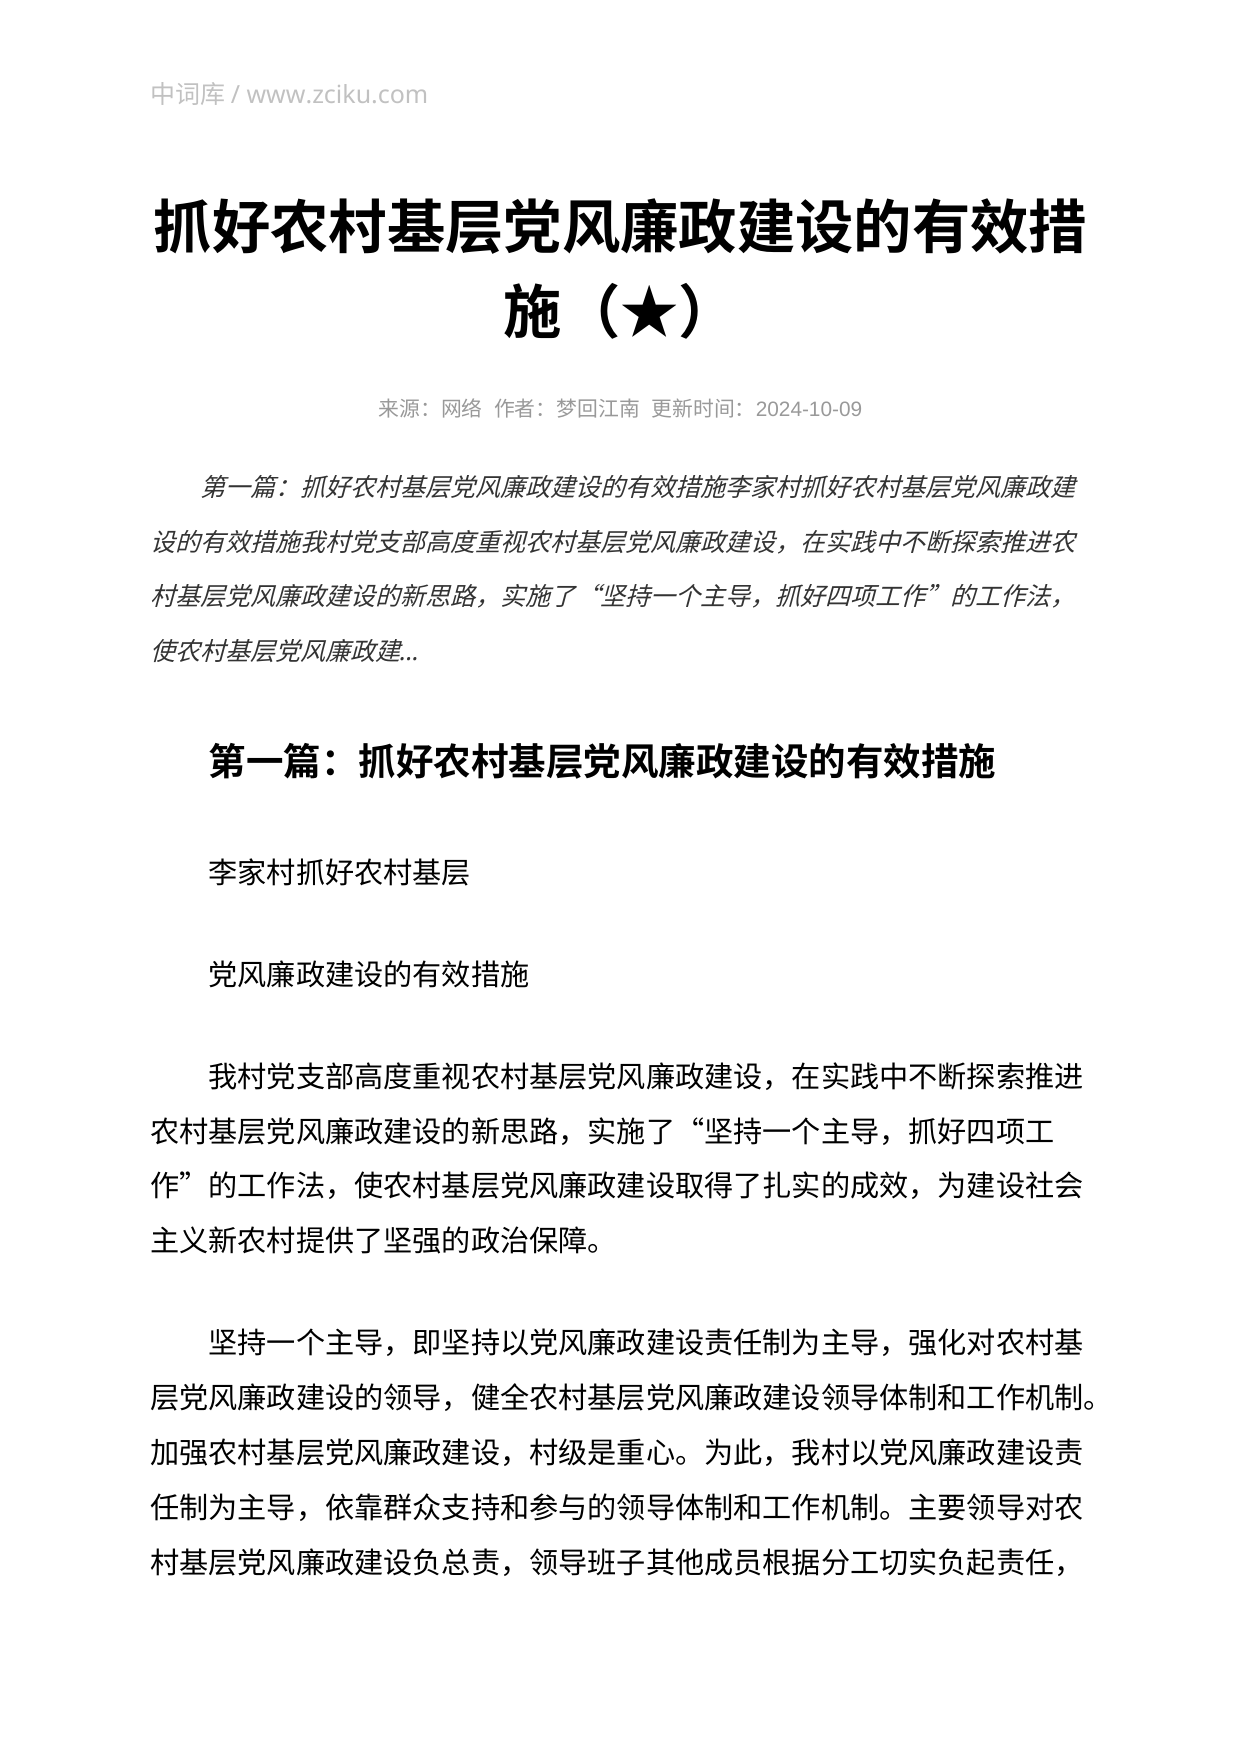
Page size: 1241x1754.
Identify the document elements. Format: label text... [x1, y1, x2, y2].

text 第一篇：抓好农村基层党风廉政建设的有效措施 [150, 732, 1090, 787]
subtitle 抓好农村基层党风廉政建设的有效措施（★） [150, 181, 1090, 350]
text 第一篇：抓好农村基层党风廉政建设的有效措施李家村抓好农村基层党风廉政建设的有效措施我村党支部高度重视农村基层党风廉政建设，在实践中不断探索推进农村基层党风廉政建设的新思路，实施了“坚持一个主导，抓好四项工作”的工作法，使农村基层党风廉政建... [150, 468, 1090, 667]
text 李家村抓好农村基层 [150, 850, 1090, 892]
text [150, 1320, 1090, 1582]
text 来源：网络 作者：梦回江南 更新时间：2024-10-09 [150, 397, 1090, 421]
text 我村党支部高度重视农村基层党风廉政建设，在实践中不断探索推进农村基层党风廉政建设的新思路，实施了“坚持一个主导，抓好四项工作”的工作法，使农村基层党风廉政建设取得了扎实的成效，为建设社会主义新农村提供了坚强的政治保障。 [150, 1053, 1090, 1260]
text 党风廉政建设的有效措施 [150, 951, 1090, 994]
